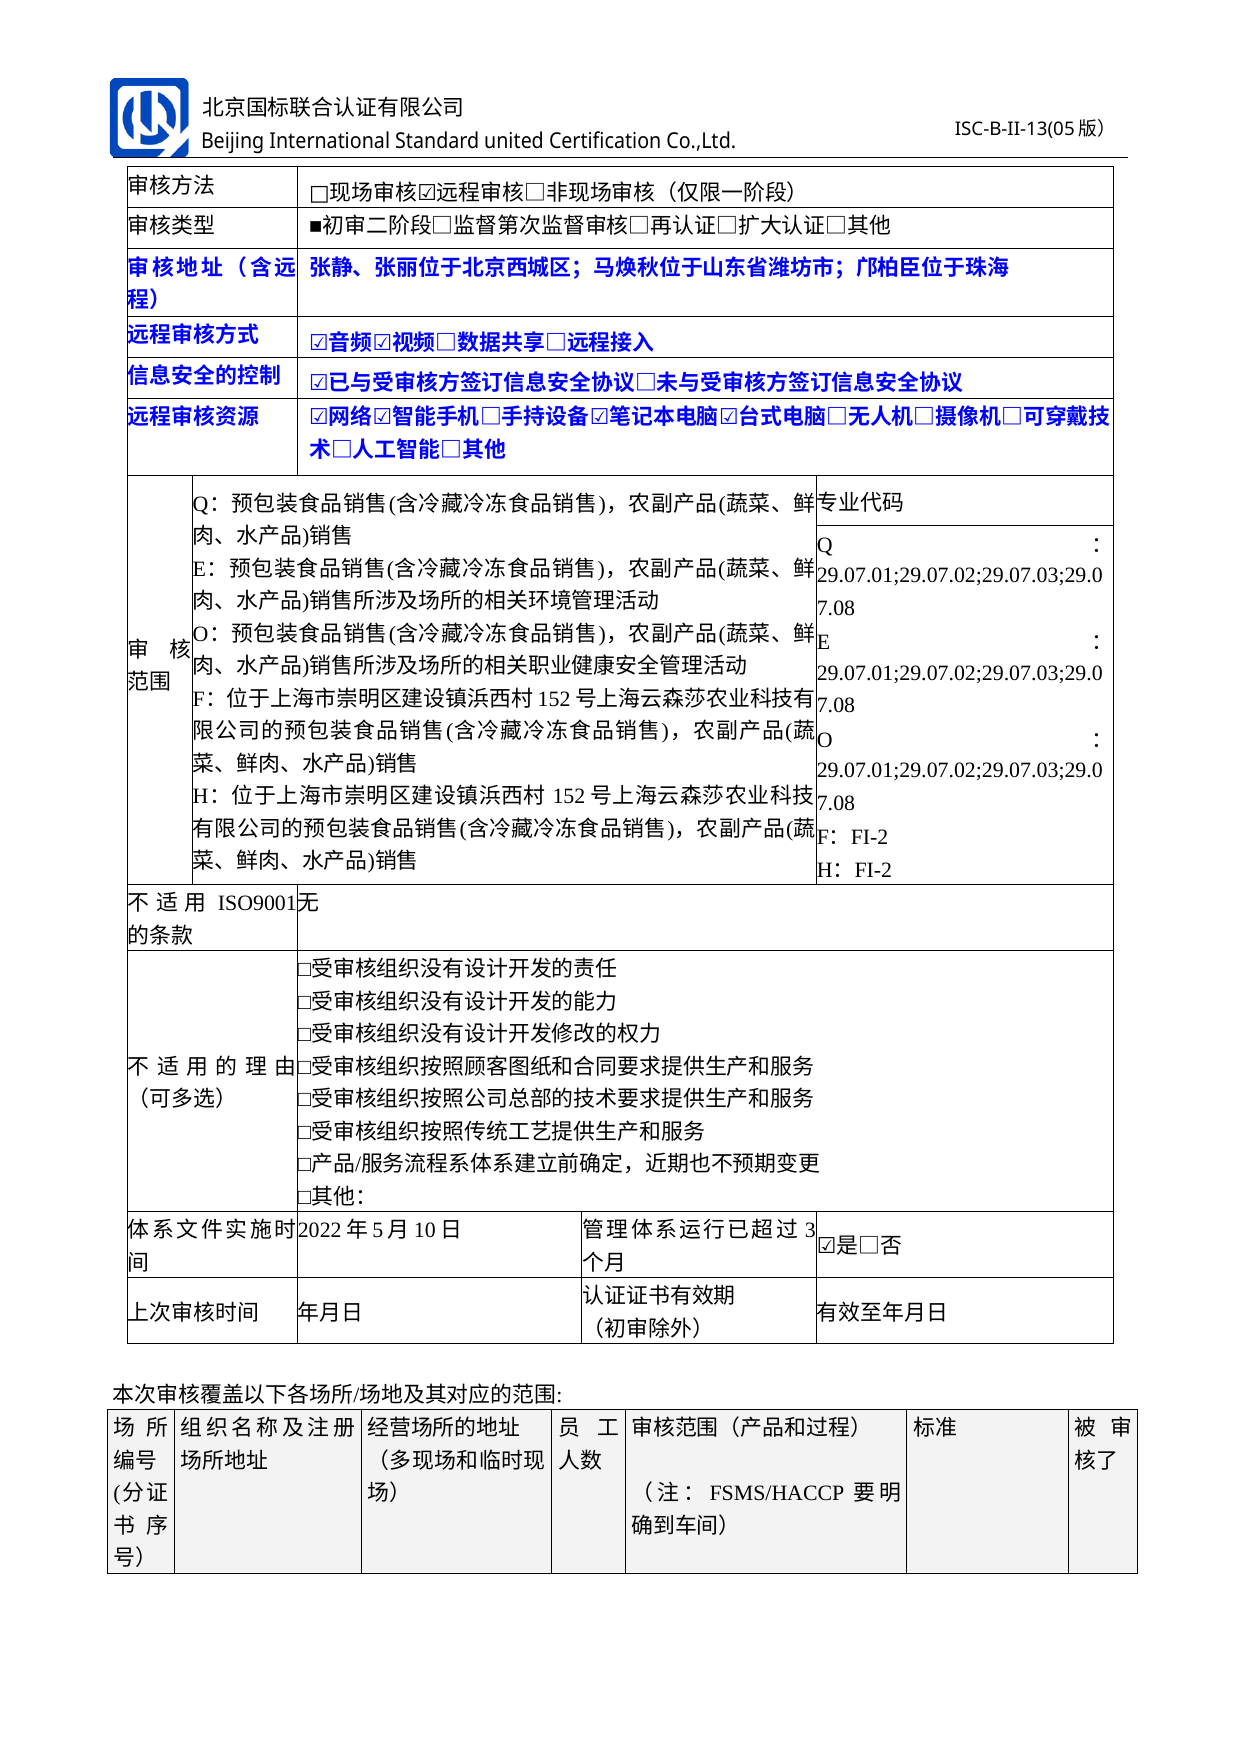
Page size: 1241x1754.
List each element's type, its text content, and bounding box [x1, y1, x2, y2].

table_cell 审核方法 [128, 167, 297, 207]
table_cell 上次审核时间 [128, 1278, 297, 1343]
table_header 被审核了 [1069, 1410, 1137, 1572]
table_cell 无 [298, 885, 1113, 950]
table_cell 年月日 [298, 1278, 581, 1343]
text 本次审核覆盖以下各场所/场地及其对应的范围: [112, 1376, 1128, 1409]
table_header 审核范围（产品和过程） （注：FSMS/HACCP要明确到车间） [626, 1410, 906, 1572]
table_cell Q：预包装食品销售(含冷藏冷冻食品销售)，农副产品(蔬菜、鲜肉、水产品)销售 E：预包装食品销售(含冷藏冷冻食品销售)，农副产品(蔬菜、鲜肉、水产品)销售所涉及场所的相关环境管理活动 O：预包装食品销售(含冷藏冷冻食品销售)，农副产品(蔬菜、鲜肉、水产品)销售所涉及场所的相关职业健康安全管理活动 F：位于上海市崇明区建设镇浜西村152号上海云森莎农业科技有限公司的预包装食品销售(含冷藏冷冻食品销售)，农副产品(蔬菜、鲜肉、水产品)销售 H：位于上海市崇明区建设镇浜西村152号上海云森莎农业科技有限公司的预包装食品销售(含冷藏冷冻食品销售)，农副产品(蔬菜、鲜肉、水产品)销售 [193, 476, 816, 884]
table_cell 审核类型 [128, 208, 297, 248]
table_cell Q：29.07.01;29.07.02;29.07.03;29.07.08 E：29.07.01;29.07.02;29.07.03;29.07.08 O：29.07.01;29.07.02;29.07.03;29.07.08 F：FI-2 H：FI-2 [817, 526, 1113, 884]
table_cell 不适用的理由（可多选） [128, 951, 297, 1211]
table_cell 不适用ISO9001的条款 [128, 885, 297, 950]
table_header 经营场所的地址 （多现场和临时现场） [362, 1410, 551, 1572]
table_cell ☑网络☑智能手机□手持设备☑笔记本电脑☑台式电脑□无人机□摄像机□可穿戴技术□人工智能□其他 [298, 399, 1113, 475]
table_header 场所编号 (分证书序号） [108, 1410, 174, 1572]
table_cell 信息安全的控制 [128, 358, 297, 398]
table_header 员工人数 [552, 1410, 625, 1572]
table_cell ■初审二阶段□监督第次监督审核□再认证□扩大认证□其他 [298, 208, 1113, 248]
table_cell 张静、张丽位于北京西城区；马焕秋位于山东省潍坊市；邝柏臣位于珠海 [298, 249, 1113, 316]
table_cell 远程审核方式 [128, 317, 297, 357]
table_cell ☑是□否 [817, 1212, 1113, 1277]
table_cell 有效至年月日 [817, 1278, 1113, 1343]
table_cell 审核地址（含远程） [128, 249, 297, 316]
table_cell □现场审核☑远程审核□非现场审核（仅限一阶段） [298, 167, 1113, 207]
table_cell ☑已与受审核方签订信息安全协议□未与受审核方签订信息安全协议 [298, 358, 1113, 398]
table_cell 2022年5月10日 [298, 1212, 581, 1277]
table_cell 管理体系运行已超过3个月 [582, 1212, 816, 1277]
table_cell 体系文件实施时间 [128, 1212, 297, 1277]
table_cell ☑音频☑视频□数据共享□远程接入 [298, 317, 1113, 357]
table_cell 审核范围 [128, 476, 192, 884]
table_header 组织名称及注册场所地址 [175, 1410, 361, 1572]
table_cell □受审核组织没有设计开发的责任 □受审核组织没有设计开发的能力 □受审核组织没有设计开发修改的权力 □受审核组织按照顾客图纸和合同要求提供生产和服务 □受审核组织按照公司总部的技术要求提供生产和服务 □受审核组织按照传统工艺提供生产和服务 □产品/服务流程系体系建立前确定，近期也不预期变更 □其他： [298, 951, 1113, 1211]
table_cell 远程审核资源 [128, 399, 297, 475]
picture [109, 78, 189, 158]
table_cell 认证证书有效期 （初审除外） [582, 1278, 816, 1343]
table_cell 专业代码 [817, 476, 1113, 525]
table_header 标准 [907, 1410, 1068, 1572]
